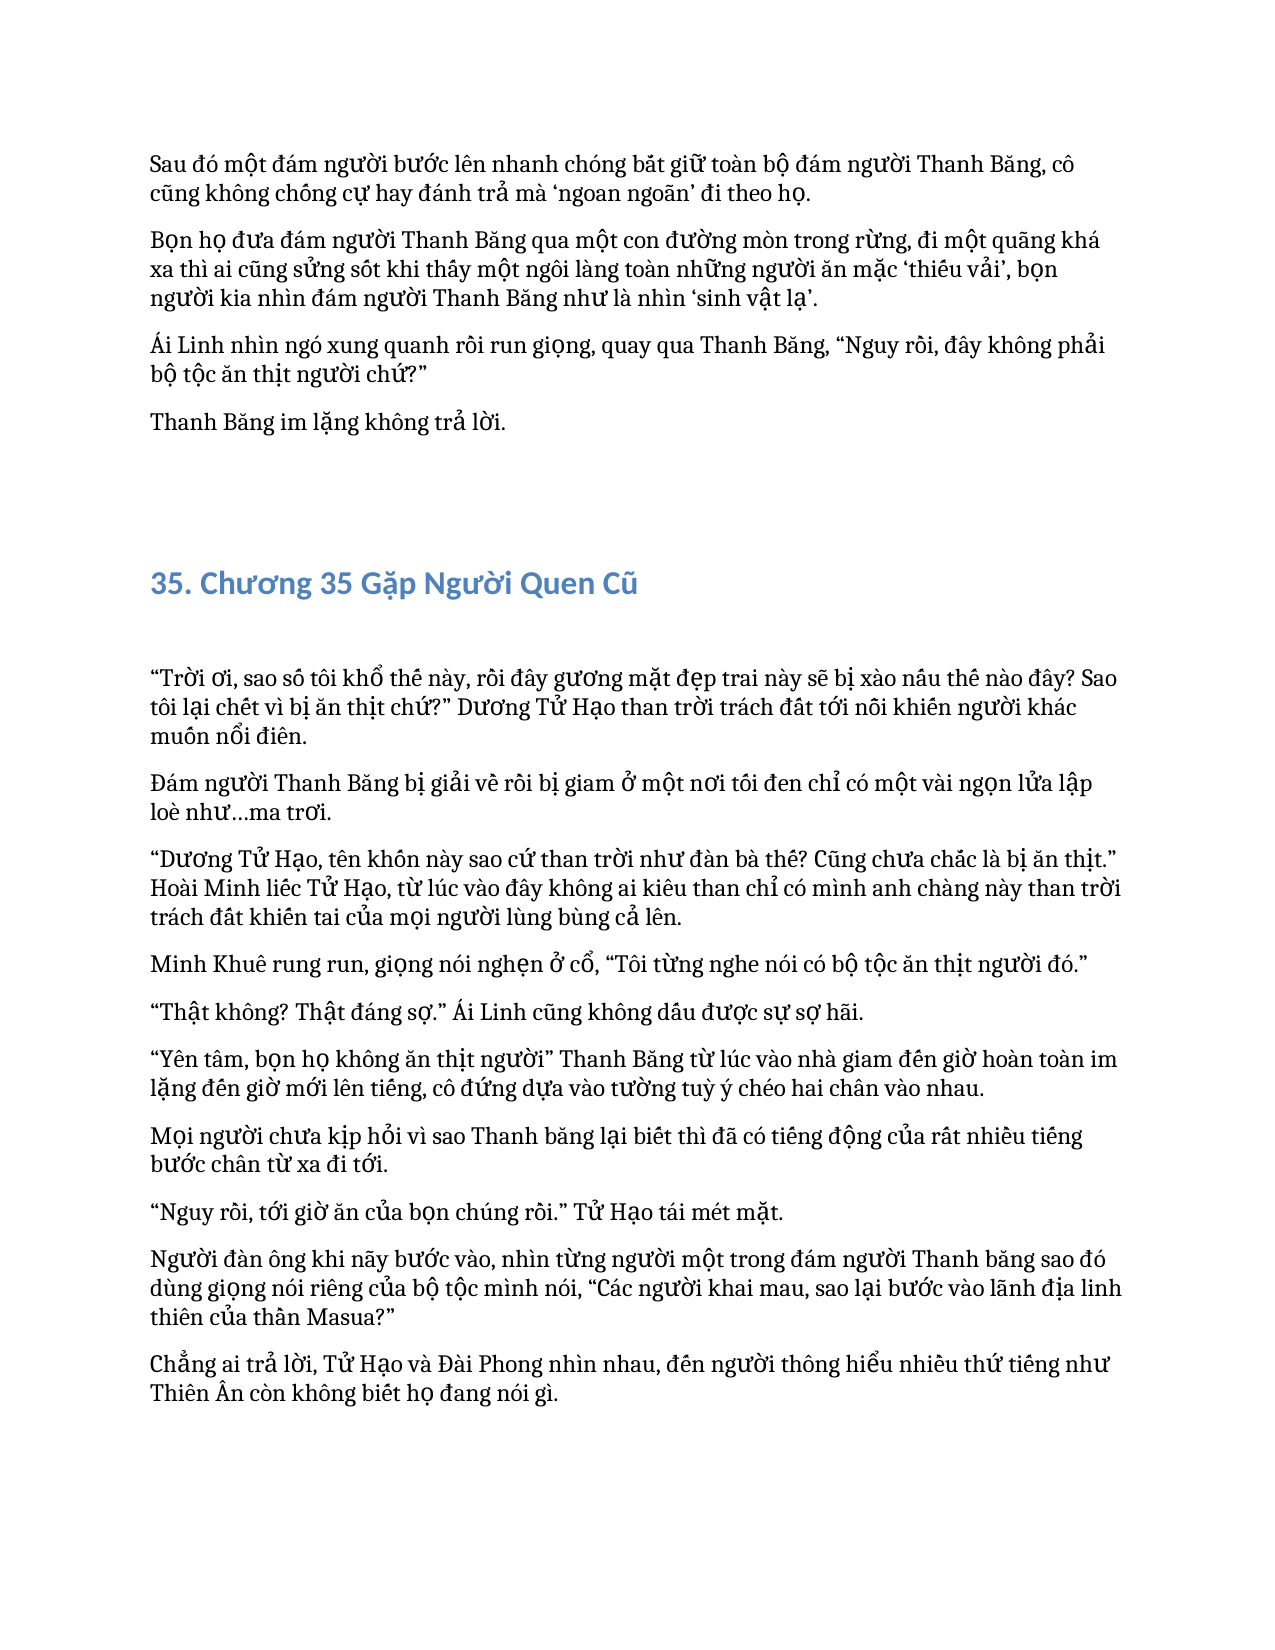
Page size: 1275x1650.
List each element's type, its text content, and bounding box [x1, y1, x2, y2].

text “Nguy rồi, tới giờ ăn của bọn chúng rồi.” Tử Hạo tái mét mặt. [150, 1198, 1125, 1227]
text Minh Khuê rung run, giọng nói nghẹn ở cổ, “Tôi từng nghe nói có bộ tộc ăn thịt người đó.” [150, 950, 1125, 979]
text Mọi người chưa kịp hỏi vì sao Thanh băng lại biết thì đã có tiếng động của rất nhiều tiếng bước chân từ xa đi tới. [150, 1122, 1125, 1179]
text Đám người Thanh Băng bị giải về rồi bị giam ở một nơi tối đen chỉ có một vài ngọn lửa lập loè như…ma trơi. [150, 769, 1125, 827]
text Ái Linh nhìn ngó xung quanh rồi run giọng, quay qua Thanh Băng, “Nguy rồi, đây không phải bộ tộc ăn thịt người chứ?” [150, 331, 1125, 389]
text “Thật không? Thật đáng sợ.” Ái Linh cũng không dấu được sự sợ hãi. [150, 998, 1125, 1027]
text Chẳng ai trả lời, Tử Hạo và Đài Phong nhìn nhau, đến người thông hiểu nhiều thứ tiếng như Thiên Ân còn không biết họ đang nói gì. [150, 1350, 1125, 1408]
text Sau đó một đám người bước lên nhanh chóng bắt giữ toàn bộ đám người Thanh Băng, cô cũng không chống cự hay đánh trả mà ‘ngoan ngoãn’ đi theo họ. [150, 150, 1125, 207]
text Thanh Băng im lặng không trả lời. [150, 407, 1125, 436]
text Bọn họ đưa đám người Thanh Băng qua một con đường mòn trong rừng, đi một quãng khá xa thì ai cũng sửng sốt khi thấy một ngôi làng toàn những người ăn mặc ‘thiếu vải’, bọn người kia nhìn đám người Thanh Băng như là nhìn ‘sinh vật lạ’. [150, 226, 1125, 312]
subtitle 35. Chương 35 Gặp Người Quen Cũ [150, 562, 1125, 603]
text Người đàn ông khi nãy bước vào, nhìn từng người một trong đám người Thanh băng sao đó dùng giọng nói riêng của bộ tộc mình nói, “Các người khai mau, sao lại bước vào lãnh địa linh thiên của thần Masua?” [150, 1245, 1125, 1332]
text “Yên tâm, bọn họ không ăn thịt người” Thanh Băng từ lúc vào nhà giam đến giờ hoàn toàn im lặng đến giờ mới lên tiếng, cô đứng dựa vào tường tuỳ ý chéo hai chân vào nhau. [150, 1045, 1125, 1103]
text “Dương Tử Hạo, tên khốn này sao cứ than trời như đàn bà thế? Cũng chưa chắc là bị ăn thịt.” Hoài Minh liếc Tử Hạo, từ lúc vào đây không ai kiêu than chỉ có mình anh chàng này than trời trách đất khiến tai của mọi người lùng bùng cả lên. [150, 845, 1125, 932]
text “Trời ơi, sao số tôi khổ thế này, rồi đây gương mặt đẹp trai này sẽ bị xào nấu thế nào đây? Sao tôi lại chết vì bị ăn thịt chứ?” Dương Tử Hạo than trời trách đất tới nỗi khiến người khác muốn nổi điên. [150, 607, 1125, 750]
